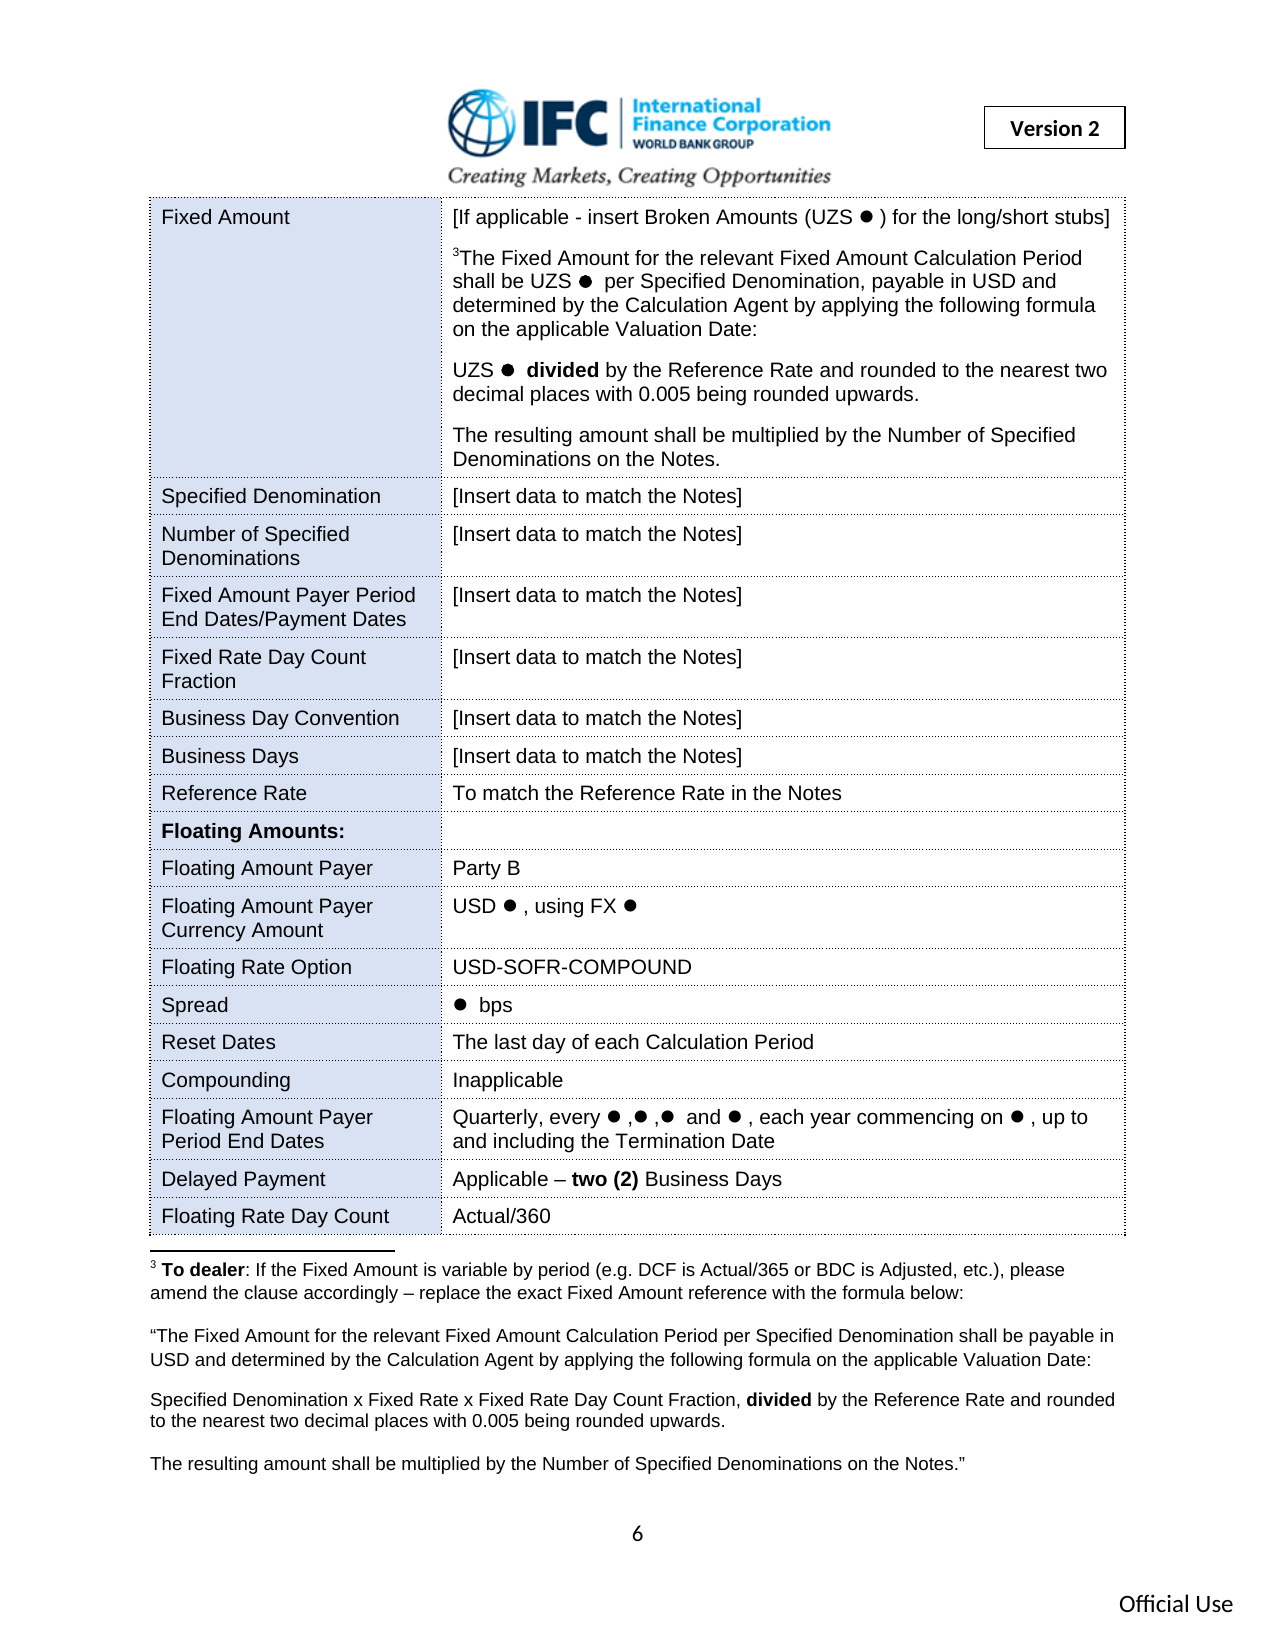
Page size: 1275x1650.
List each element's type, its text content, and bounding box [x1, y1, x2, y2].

table_cell Floating Rate Day Count Fraction [150, 1197, 441, 1234]
table_cell Fixed Rate Day Count Fraction [150, 637, 441, 699]
table_cell USD , using FX [441, 886, 1125, 948]
table_cell Applicable – two (2) Business Days [441, 1159, 1125, 1197]
table_cell Floating Rate Option [150, 948, 441, 985]
table_cell Floating Amount Payer Currency Amount [150, 886, 441, 948]
table_cell [441, 811, 1125, 849]
table_cell USD-SOFR-COMPOUND [441, 948, 1125, 985]
table_cell [Insert data to match the Notes] [441, 576, 1125, 637]
table_cell Floating Amount Payer Period End Dates [150, 1098, 441, 1159]
picture [429, 75, 846, 198]
table_cell Party B [441, 849, 1125, 886]
table_cell Actual/360 [441, 1197, 1125, 1234]
table_cell Reference Rate [150, 774, 441, 811]
table_cell Number of Specified Denominations [150, 514, 441, 576]
table_cell Spread [150, 985, 441, 1023]
table_cell bps [441, 985, 1125, 1023]
table_cell [If applicable - insert Broken Amounts (UZS ) for the long/short stubs] The Fixed Amount for the relevant Fixed Amount Calculation Period shall be UZS per Specified Denomination, payable in USD and determined by the Calculation Agent by applying the following formula on the applicable Valuation Date: UZS divided by the Reference Rate and rounded to the nearest two decimal places with 0.005 being rounded upwards. The resulting amount shall be multiplied by the Number of Specified Denominations on the Notes. [441, 197, 1125, 477]
table_cell [Insert data to match the Notes] [441, 477, 1125, 514]
table_cell Quarterly, every ,, and , each year commencing on , up to and including the Termination Date [441, 1098, 1125, 1159]
table_cell Reset Dates [150, 1023, 441, 1060]
table_cell [Insert data to match the Notes] [441, 699, 1125, 736]
table_cell Floating Amount Payer [150, 849, 441, 886]
table_cell Floating Amounts: [150, 811, 441, 849]
table_cell Inapplicable [441, 1060, 1125, 1098]
table_cell [Insert data to match the Notes] [441, 736, 1125, 774]
table_cell The last day of each Calculation Period [441, 1023, 1125, 1060]
table_cell Delayed Payment [150, 1159, 441, 1197]
table_cell Compounding [150, 1060, 441, 1098]
table_cell Business Day Convention [150, 699, 441, 736]
table_cell Specified Denomination [150, 477, 441, 514]
table_cell To match the Reference Rate in the Notes [441, 774, 1125, 811]
table_cell [Insert data to match the Notes] [441, 514, 1125, 576]
table_cell Fixed Amount Payer Period End Dates/Payment Dates [150, 576, 441, 637]
table_cell [Insert data to match the Notes] [441, 637, 1125, 699]
table_cell Business Days [150, 736, 441, 774]
table_cell Fixed Amount [150, 197, 441, 477]
